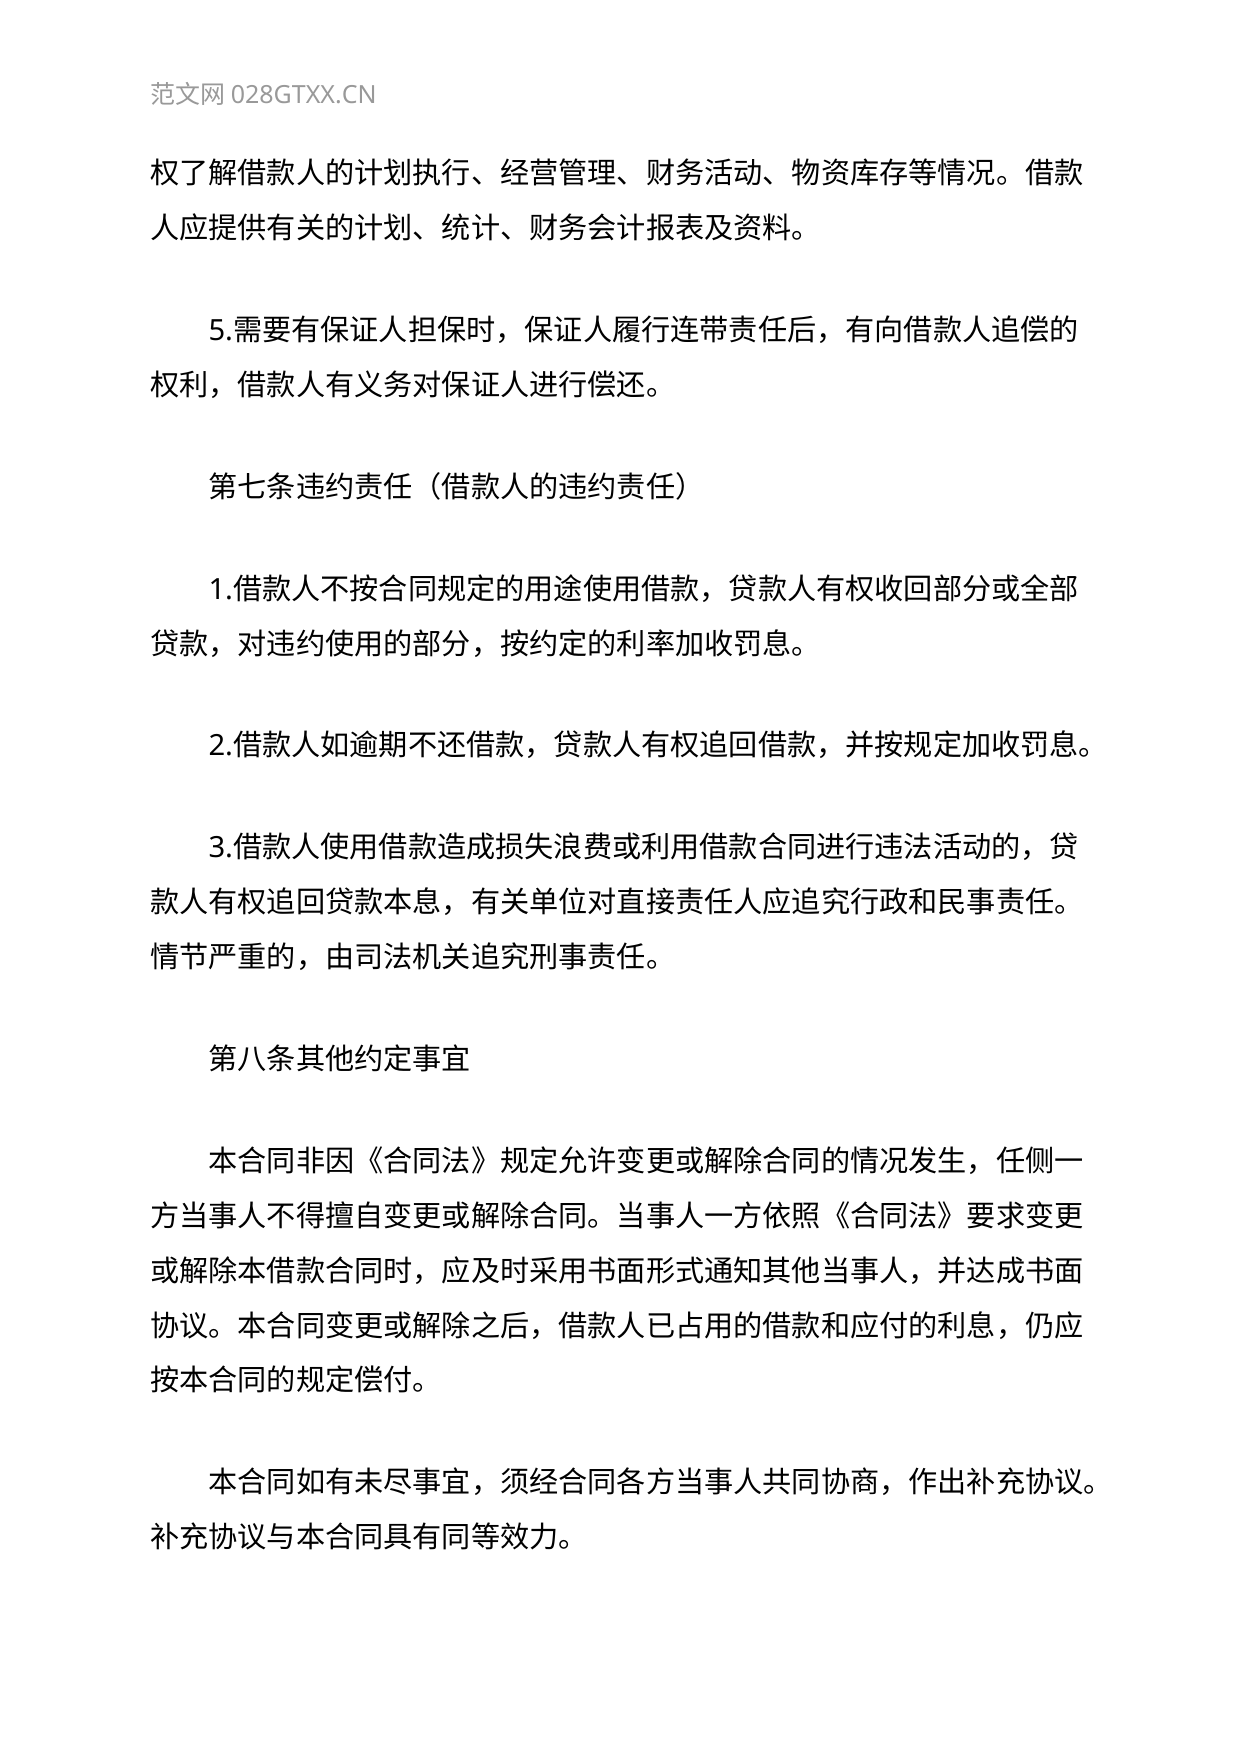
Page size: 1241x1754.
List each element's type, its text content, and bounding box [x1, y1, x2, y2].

text 5.需要有保证人担保时，保证人履行连带责任后，有向借款人追偿的权利，借款人有义务对保证人进行偿还。 [150, 307, 1090, 404]
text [150, 150, 1090, 247]
text 本合同非因《合同法》规定允许变更或解除合同的情况发生，任侧一方当事人不得擅自变更或解除合同。当事人一方依照《合同法》要求变更或解除本借款合同时，应及时采用书面形式通知其他当事人，并达成书面协议。本合同变更或解除之后，借款人已占用的借款和应付的利息，仍应按本合同的规定偿付。 [150, 1137, 1090, 1399]
text 第八条其他约定事宜 [150, 1036, 1090, 1078]
text 1.借款人不按合同规定的用途使用借款，贷款人有权收回部分或全部贷款，对违约使用的部分，按约定的利率加收罚息。 [150, 565, 1090, 662]
text 3.借款人使用借款造成损失浪费或利用借款合同进行违法活动的，贷款人有权追回贷款本息，有关单位对直接责任人应追究行政和民事责任。情节严重的，由司法机关追究刑事责任。 [150, 824, 1090, 976]
text 2.借款人如逾期不还借款，贷款人有权追回借款，并按规定加收罚息。 [150, 722, 1090, 764]
text 本合同如有未尽事宜，须经合同各方当事人共同协商，作出补充协议。补充协议与本合同具有同等效力。 [150, 1459, 1090, 1556]
text 第七条违约责任（借款人的违约责任） [150, 463, 1090, 506]
